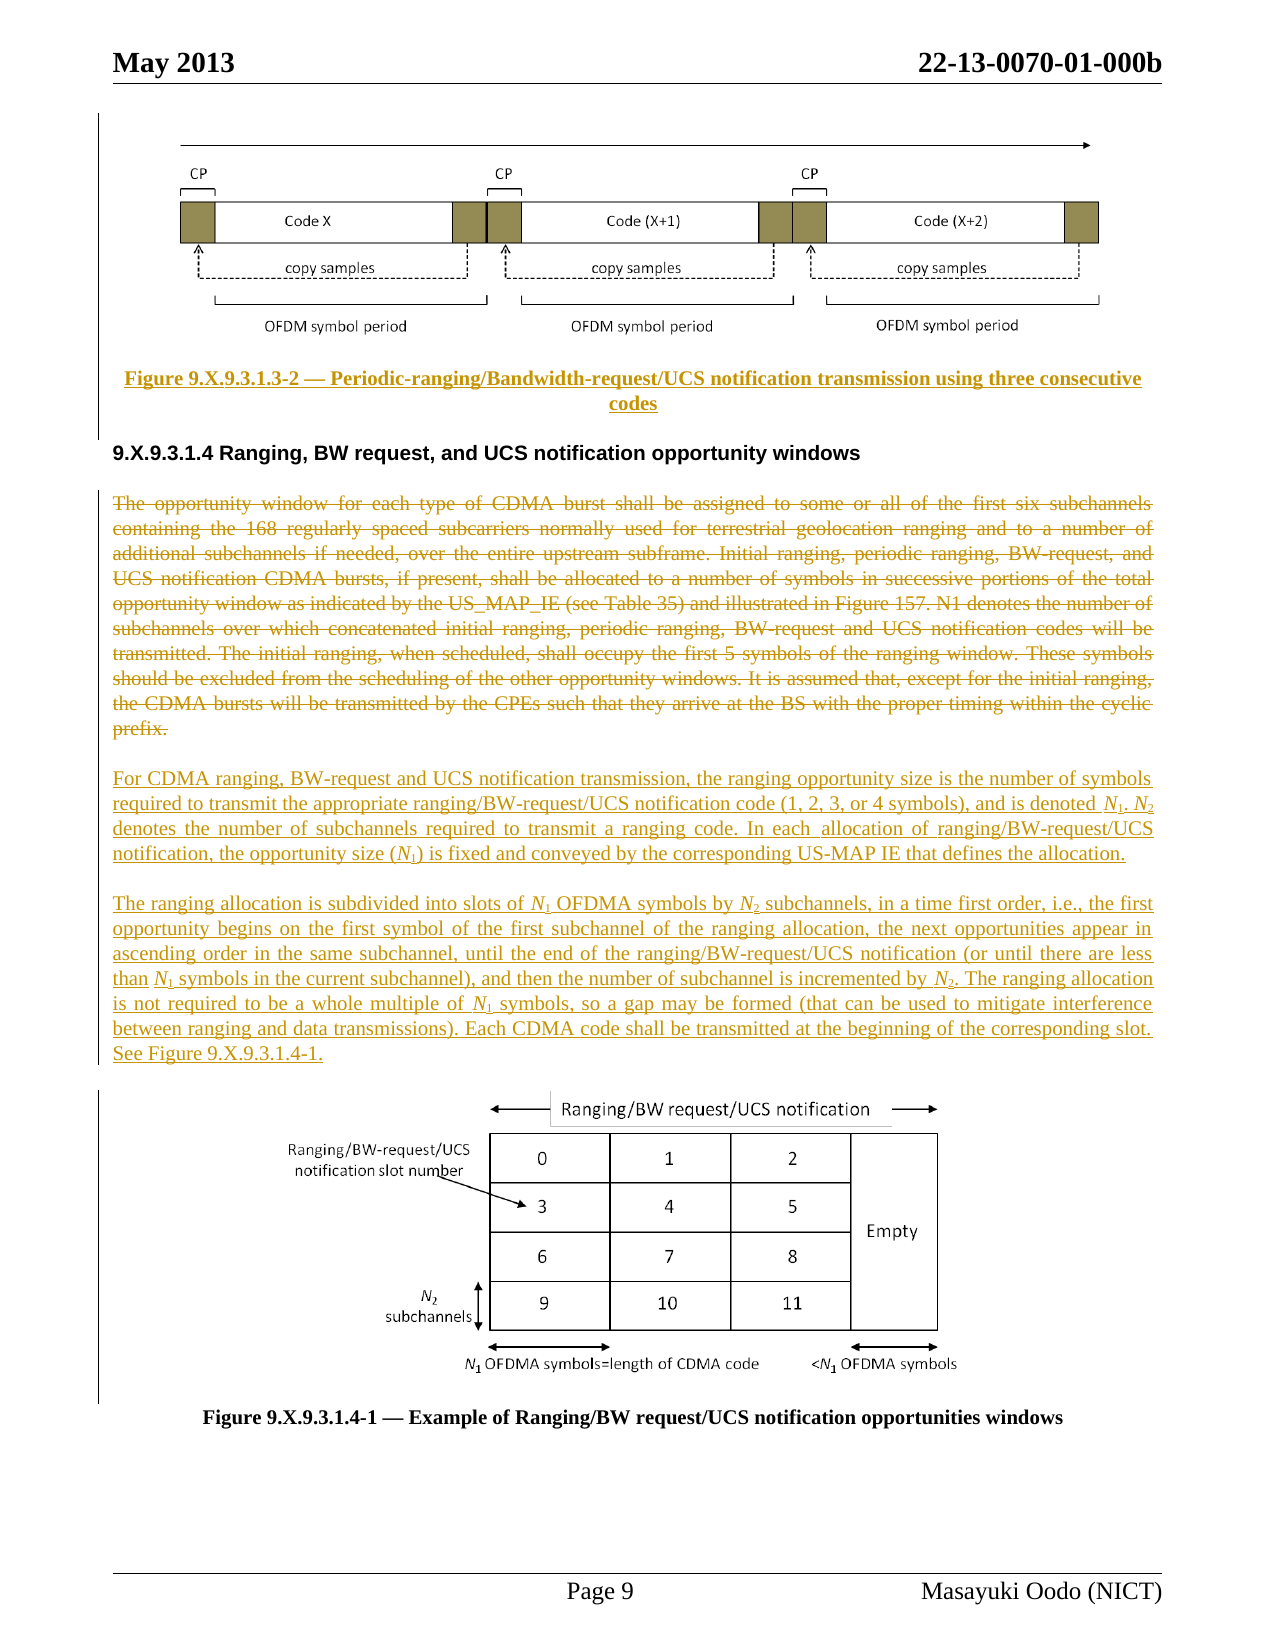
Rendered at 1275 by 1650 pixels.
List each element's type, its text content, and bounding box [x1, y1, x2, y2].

text Figure 9.X.9.3.1.4-1 — Example of Ranging/BW request/UCS notification opportunities windows [112, 1404, 1154, 1429]
picture [276, 1090, 1003, 1380]
text 9.X.9.3.1.4 Ranging, BW request, and UCS notification opportunity windows [112, 440, 1154, 465]
picture [179, 137, 1100, 341]
